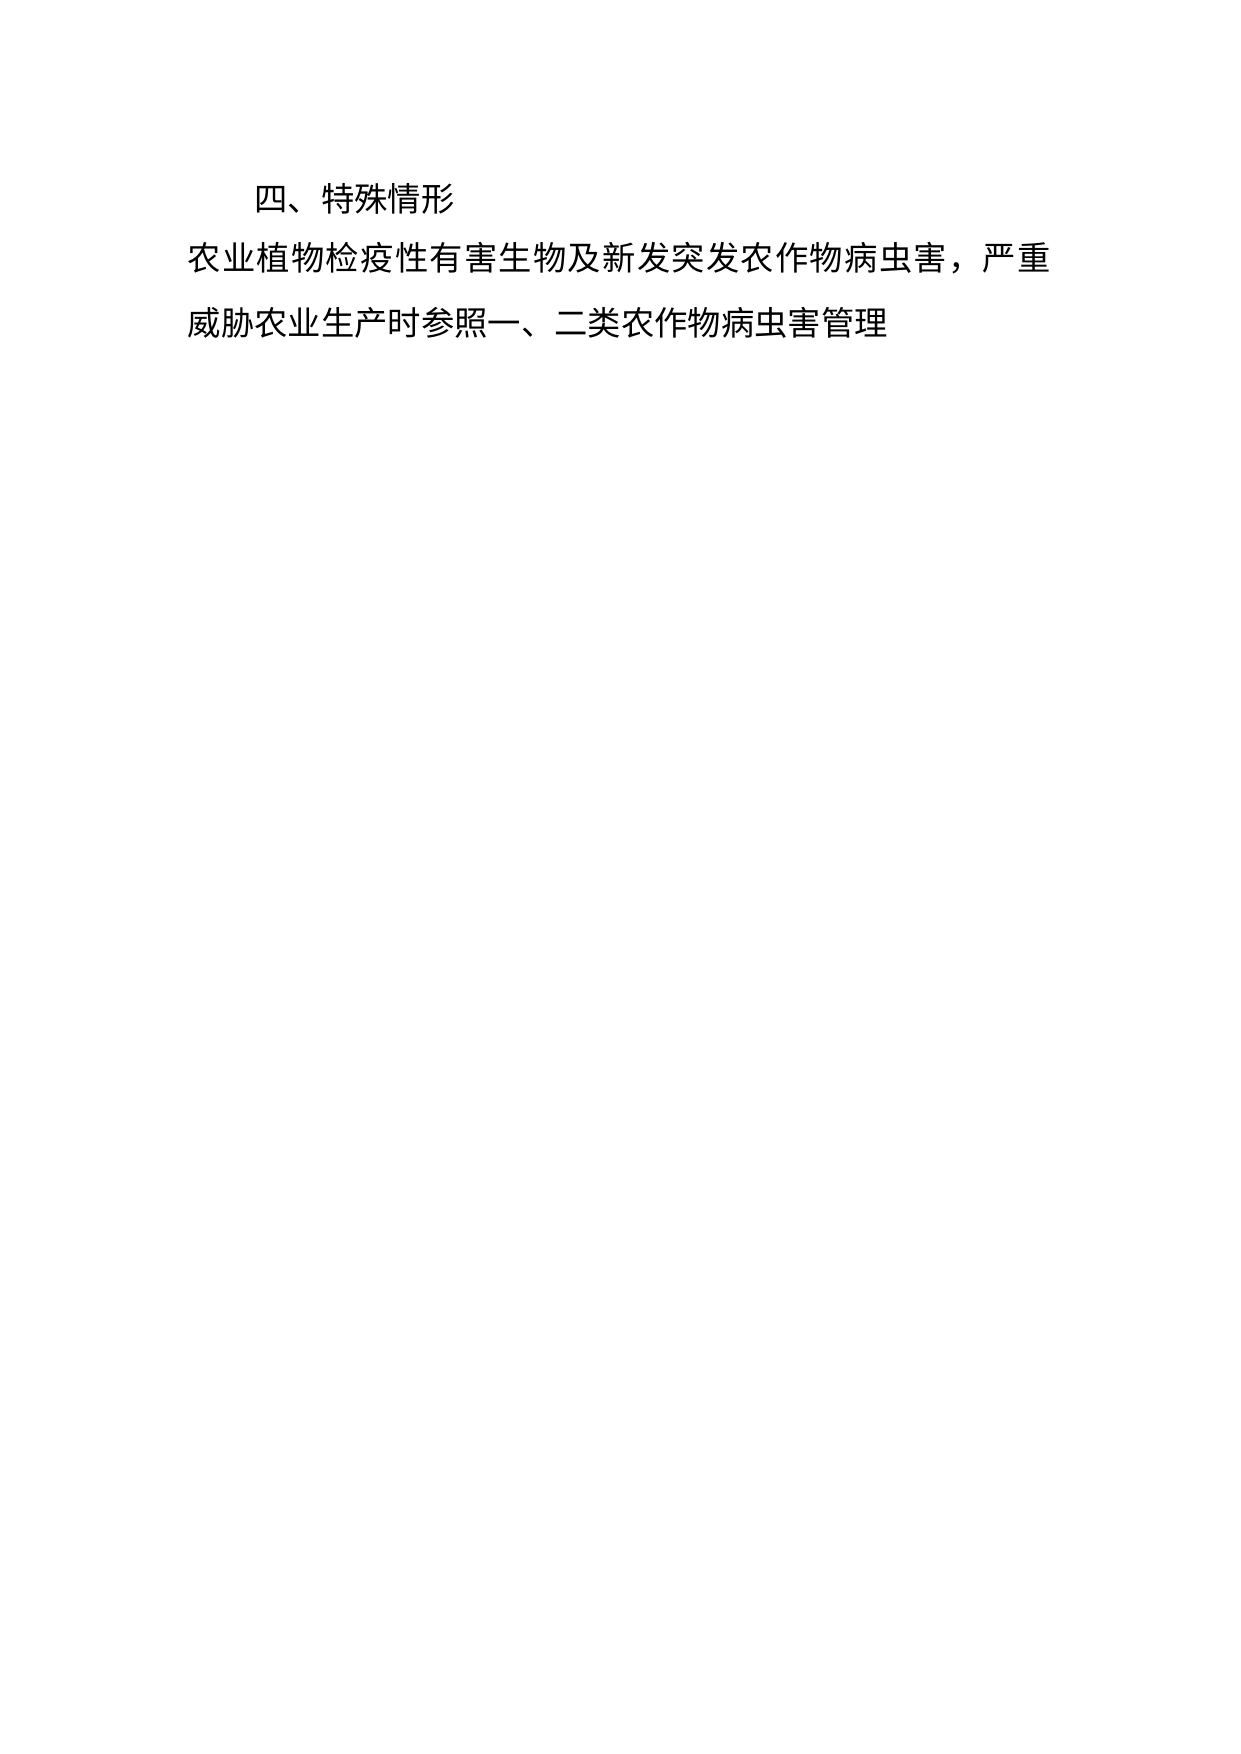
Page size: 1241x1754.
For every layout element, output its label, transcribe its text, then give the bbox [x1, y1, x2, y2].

text 四、特殊情形 [187, 162, 1053, 223]
text 农业植物检疫性有害生物及新发突发农作物病虫害，严重威胁农业生产时参照一、二类农作物病虫害管理 [187, 223, 1053, 353]
